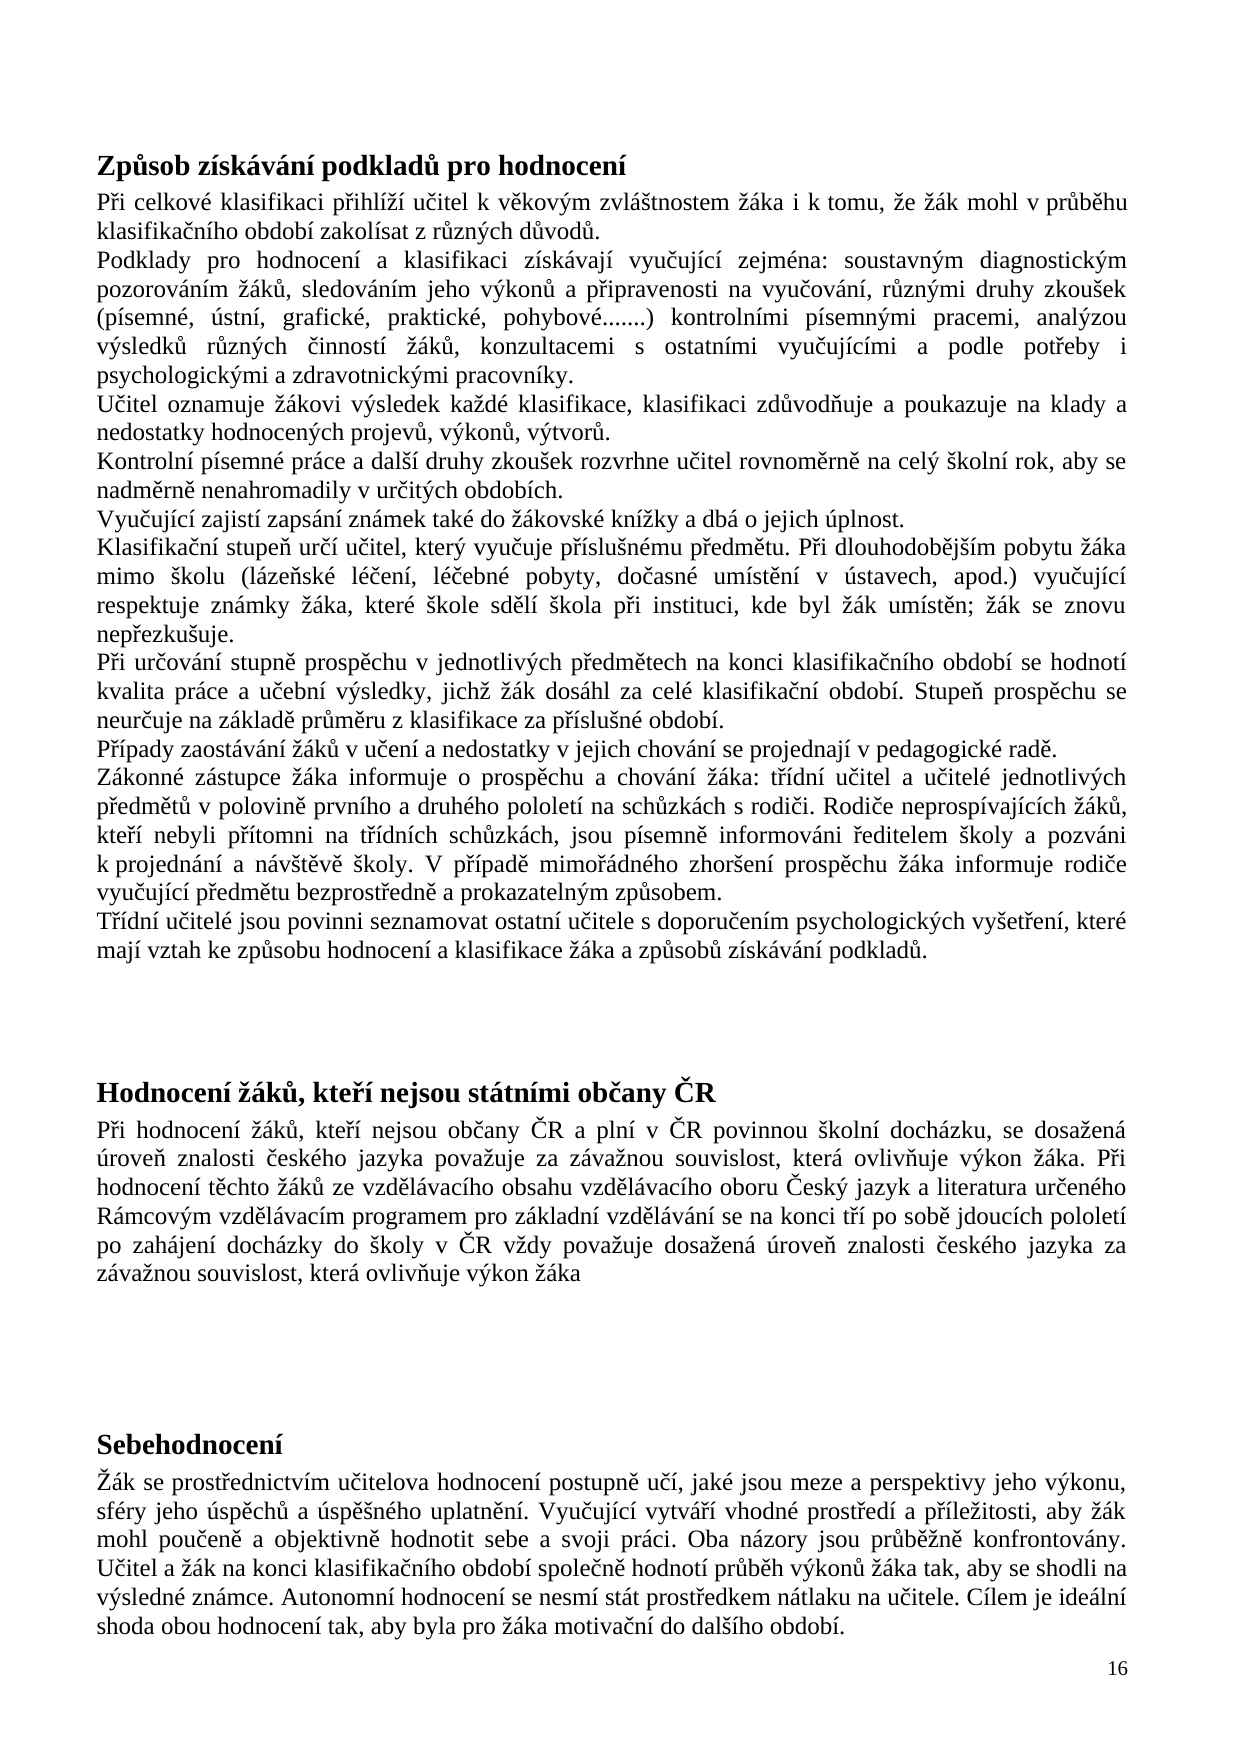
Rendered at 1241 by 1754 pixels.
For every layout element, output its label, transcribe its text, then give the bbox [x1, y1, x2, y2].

text Kontrolní písemné práce a další druhy zkoušek rozvrhne učitel rovnoměrně na celý školní rok, aby se nadměrně nenahromadily v určitých obdobích. [96, 446, 1128, 504]
text Třídní učitelé jsou povinni seznamovat ostatní učitele s doporučením psychologických vyšetření, které mají vztah ke způsobu hodnocení a klasifikace žáka a způsobů získávání podkladů. [96, 906, 1128, 964]
text Při hodnocení žáků, kteří nejsou občany ČR a plní v ČR povinnou školní docházku, se dosažená úroveň znalosti českého jazyka považuje za závažnou souvislost, která ovlivňuje výkon žáka. Při hodnocení těchto žáků ze vzdělávacího obsahu vzdělávacího oboru Český jazyk a literatura určeného Rámcovým vzdělávacím programem pro základní vzdělávání se na konci tří po sobě jdoucích pololetí po zahájení docházky do školy v ČR vždy považuje dosažená úroveň znalosti českého jazyka za závažnou souvislost, která ovlivňuje výkon žáka [96, 1115, 1128, 1287]
subtitle Hodnocení žáků, kteří nejsou státními občany ČR [96, 1075, 1128, 1108]
text Případy zaostávání žáků v učení a nedostatky v jejich chování se projednají v pedagogické radě. [96, 734, 1128, 762]
text Při celkové klasifikaci přihlíží učitel k věkovým zvláštnostem žáka i k tomu, že žák mohl v průběhu klasifikačního období zakolísat z různých důvodů. [96, 187, 1128, 245]
text Zákonné zástupce žáka informuje o prospěchu a chování žáka: třídní učitel a učitelé jednotlivých předmětů v polovině prvního a druhého pololetí na schůzkách s rodiči. Rodiče neprospívajících žáků, kteří nebyli přítomni na třídních schůzkách, jsou písemně informováni ředitelem školy a pozváni k projednání a návštěvě školy. V případě mimořádného zhoršení prospěchu žáka informuje rodiče vyučující předmětu bezprostředně a prokazatelným způsobem. [96, 762, 1128, 906]
text Klasifikační stupeň určí učitel, který vyučuje příslušnému předmětu. Při dlouhodobějším pobytu žáka mimo školu (lázeňské léčení, léčebné pobyty, dočasné umístění v ústavech, apod.) vyučující respektuje známky žáka, které škole sdělí škola při instituci, kde byl žák umístěn; žák se znovu nepřezkušuje. [96, 532, 1128, 647]
text Při určování stupně prospěchu v jednotlivých předmětech na konci klasifikačního období se hodnotí kvalita práce a učební výsledky, jichž žák dosáhl za celé klasifikační období. Stupeň prospěchu se neurčuje na základě průměru z klasifikace za příslušné období. [96, 647, 1128, 734]
text Učitel oznamuje žákovi výsledek každé klasifikace, klasifikaci zdůvodňuje a poukazuje na klady a nedostatky hodnocených projevů, výkonů, výtvorů. [96, 389, 1128, 446]
subtitle Sebehodnocení [96, 1427, 1128, 1461]
text Podklady pro hodnocení a klasifikaci získávají vyučující zejména: soustavným diagnostickým pozorováním žáků, sledováním jeho výkonů a připravenosti na vyučování, různými druhy zkoušek (písemné, ústní, grafické, praktické, pohybové.......) kontrolními písemnými pracemi, analýzou výsledků různých činností žáků, konzultacemi s ostatními vyučujícími a podle potřeby i psychologickými a zdravotnickými pracovníky. [96, 245, 1128, 389]
subtitle Způsob získávání podkladů pro hodnocení [96, 148, 1128, 181]
text Vyučující zajistí zapsání známek také do žákovské knížky a dbá o jejich úplnost. [96, 504, 1128, 532]
text Žák se prostřednictvím učitelova hodnocení postupně učí, jaké jsou meze a perspektivy jeho výkonu, sféry jeho úspěchů a úspěšného uplatnění. Vyučující vytváří vhodné prostředí a příležitosti, aby žák mohl poučeně a objektivně hodnotit sebe a svoji práci. Oba názory jsou průběžně konfrontovány. Učitel a žák na konci klasifikačního období společně hodnotí průběh výkonů žáka tak, aby se shodli na výsledné známce. Autonomní hodnocení se nesmí stát prostředkem nátlaku na učitele. Cílem je ideální shoda obou hodnocení tak, aby byla pro žáka motivační do dalšího období. [96, 1467, 1128, 1639]
